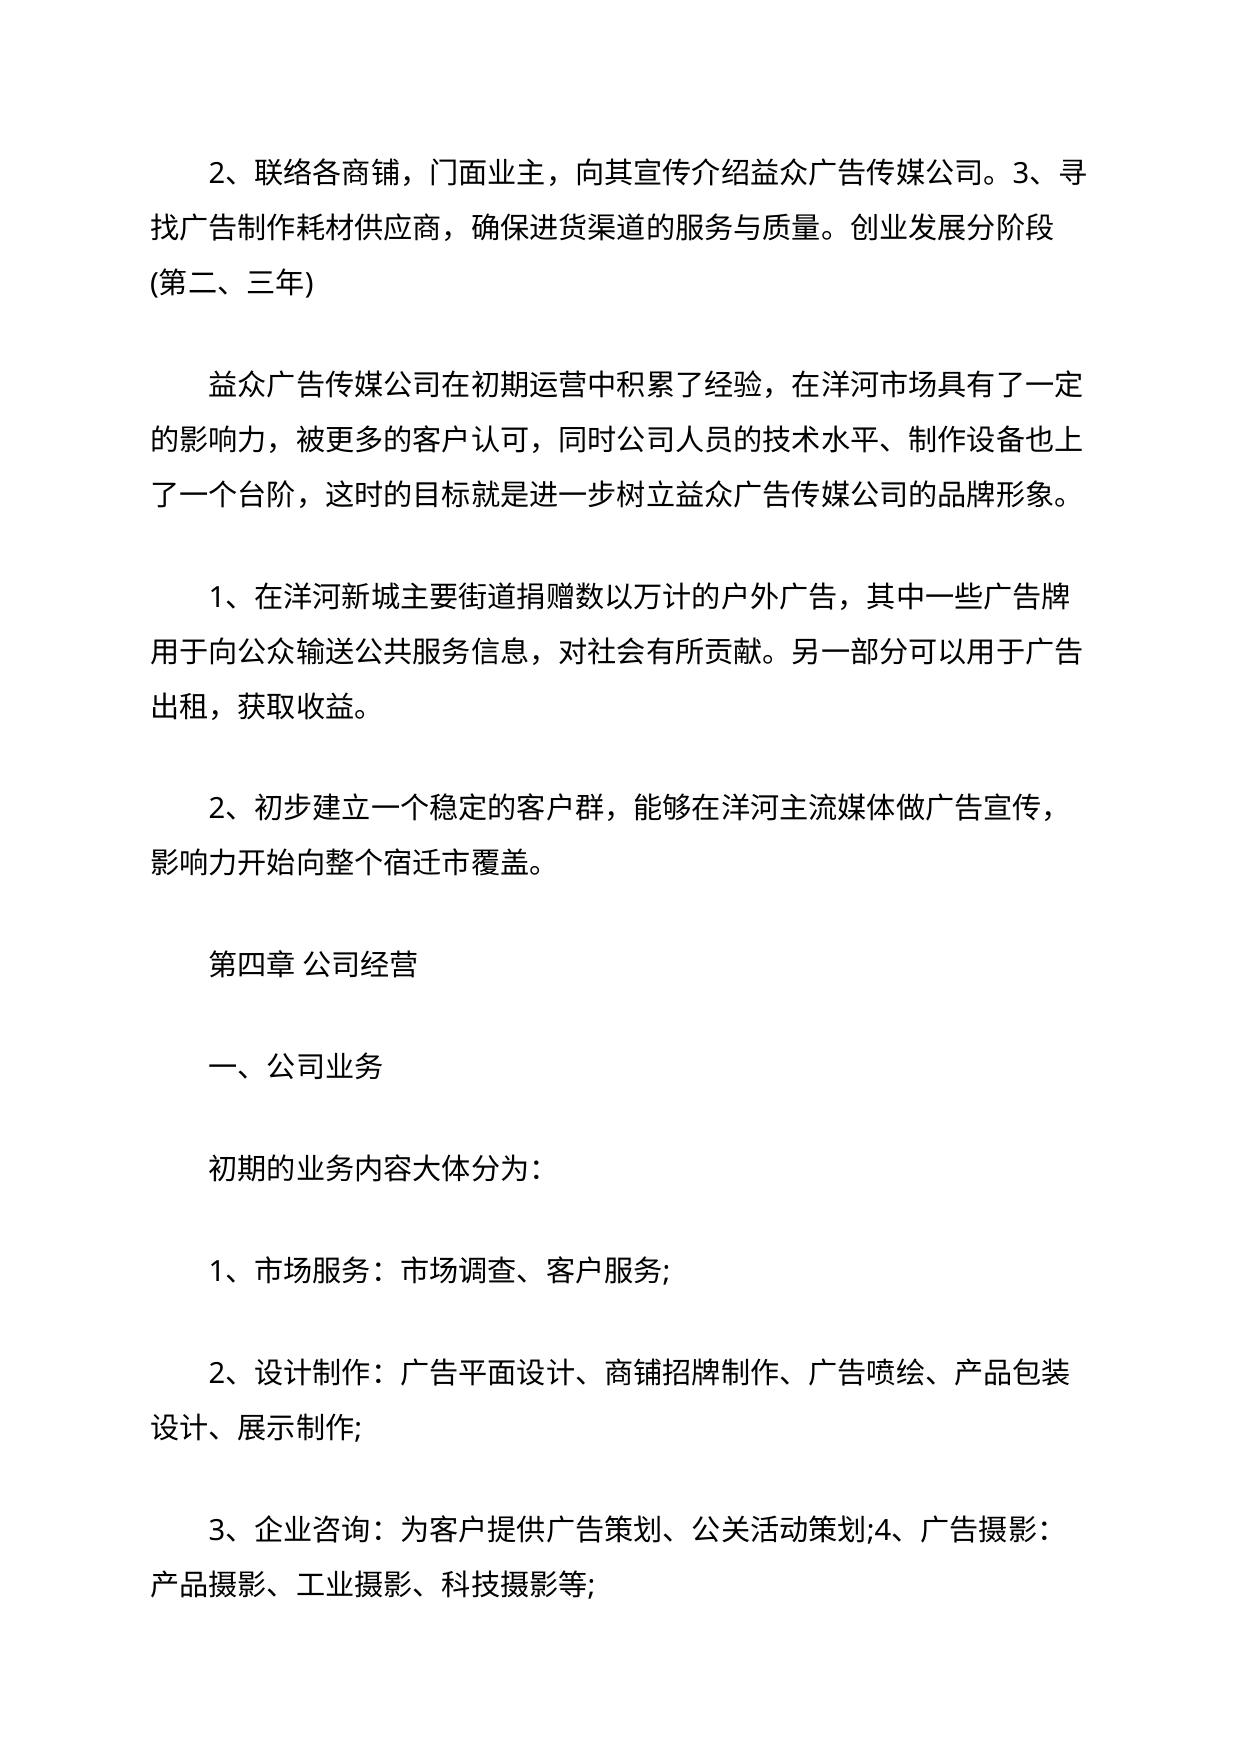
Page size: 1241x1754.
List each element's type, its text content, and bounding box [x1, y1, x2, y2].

text 1、在洋河新城主要街道捐赠数以万计的户外广告，其中一些广告牌用于向公众输送公共服务信息，对社会有所贡献。另一部分可以用于广告出租，获取收益。 [150, 573, 1090, 726]
text 益众广告传媒公司在初期运营中积累了经验，在洋河市场具有了一定的影响力，被更多的客户认可，同时公司人员的技术水平、制作设备也上了一个台阶，这时的目标就是进一步树立益众广告传媒公司的品牌形象。 [150, 362, 1090, 514]
text 2、设计制作：广告平面设计、商铺招牌制作、广告喷绘、产品包装设计、展示制作; [150, 1349, 1090, 1447]
text 2、初步建立一个稳定的客户群，能够在洋河主流媒体做广告宣传，影响力开始向整个宿迁市覆盖。 [150, 785, 1090, 882]
text 3、企业咨询：为客户提供广告策划、公关活动策划;4、广告摄影：产品摄影、工业摄影、科技摄影等; [150, 1506, 1090, 1603]
text 2、联络各商铺，门面业主，向其宣传介绍益众广告传媒公司。3、寻找广告制作耗材供应商，确保进货渠道的服务与质量。创业发展分阶段(第二、三年) [150, 150, 1090, 302]
text 第四章 公司经营 [150, 942, 1090, 984]
text 一、公司业务 [150, 1044, 1090, 1086]
text 1、市场服务：市场调查、客户服务; [150, 1247, 1090, 1289]
text 初期的业务内容大体分为： [150, 1145, 1090, 1188]
